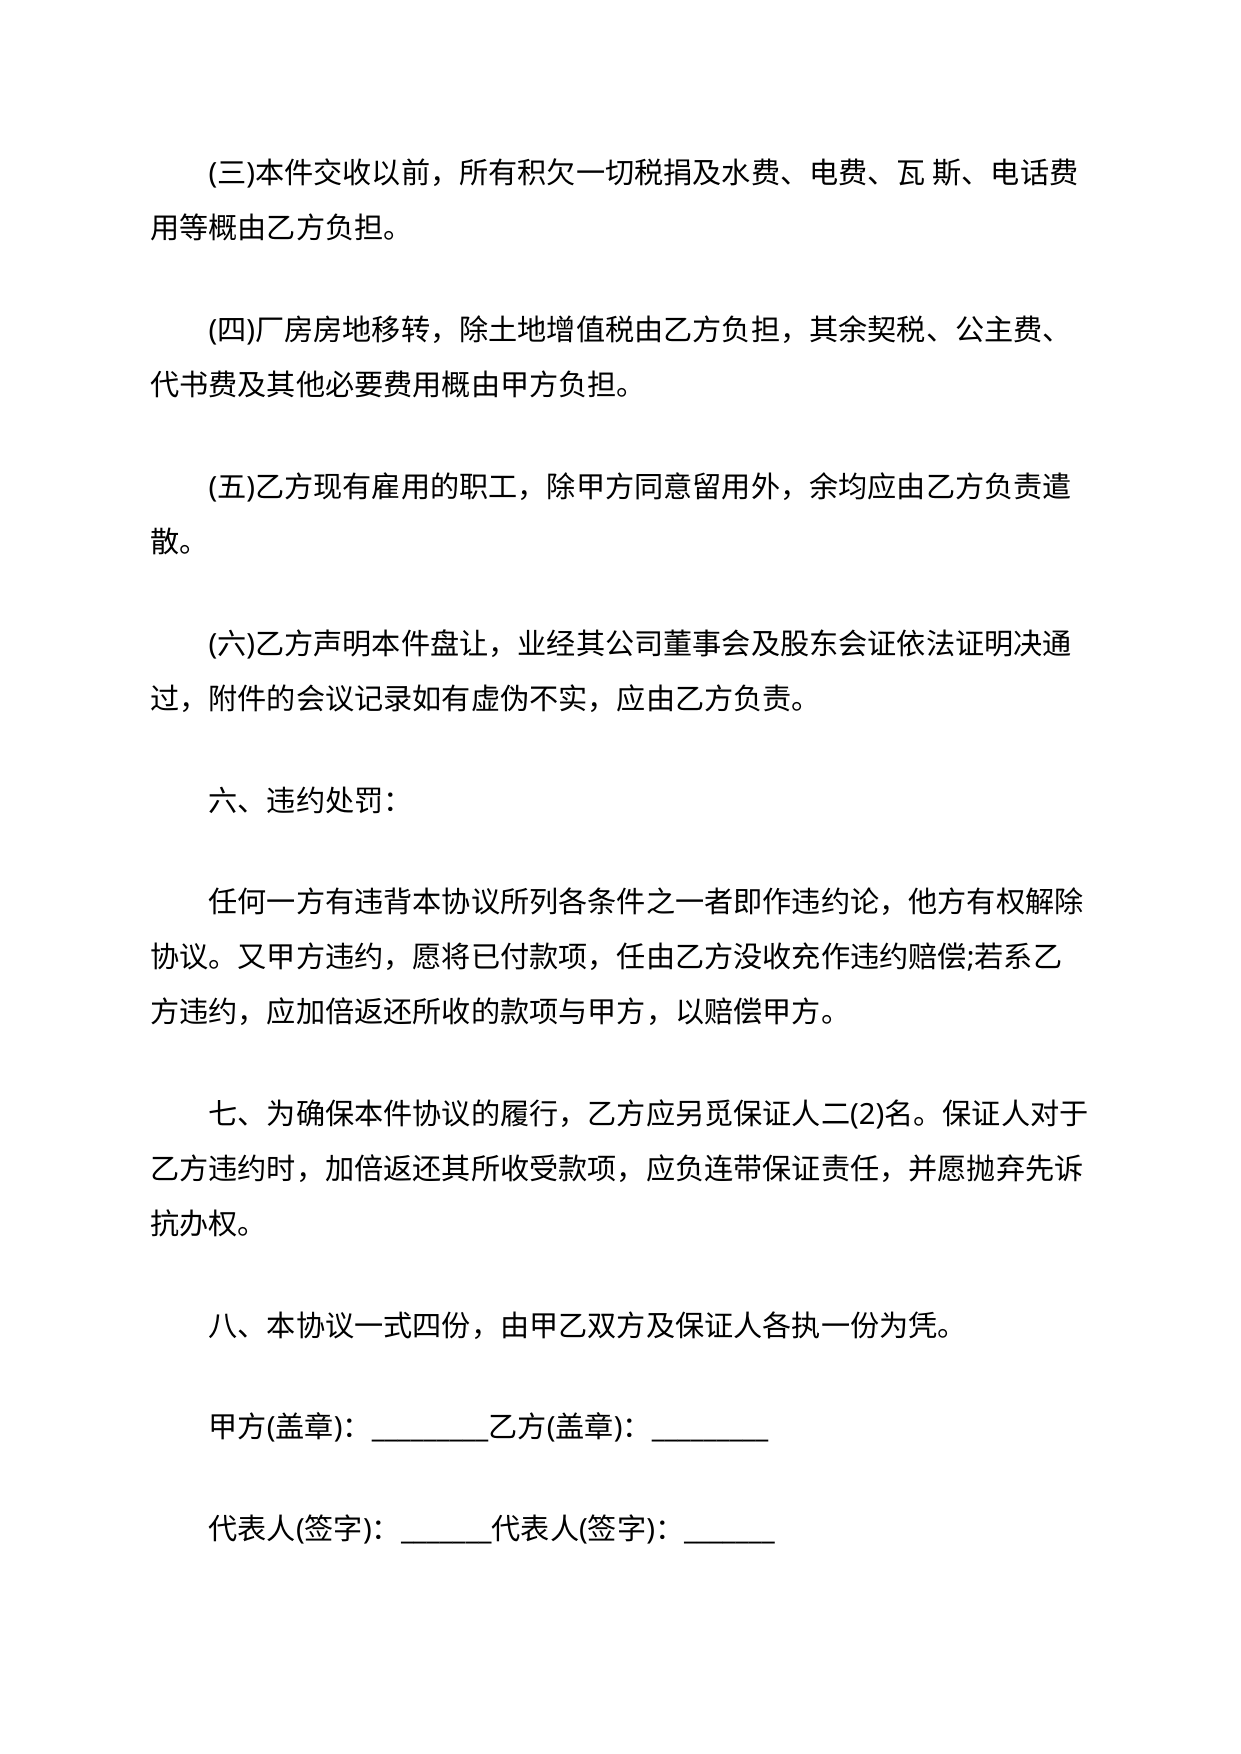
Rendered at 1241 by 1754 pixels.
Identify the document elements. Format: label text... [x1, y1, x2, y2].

text 七、为确保本件协议的履行，乙方应另觅保证人二(2)名。保证人对于乙方违约时，加倍返还其所收受款项，应负连带保证责任，并愿抛弃先诉抗办权。 [150, 1091, 1090, 1243]
text 任何一方有违背本协议所列各条件之一者即作违约论，他方有权解除协议。又甲方违约，愿将已付款项，任由乙方没收充作违约赔偿;若系乙方违约，应加倍返还所收的款项与甲方，以赔偿甲方。 [150, 879, 1090, 1031]
text (三)本件交收以前，所有积欠一切税捐及水费、电费、瓦 斯、电话费用等概由乙方负担。 [150, 150, 1090, 247]
text 六、违约处罚： [150, 777, 1090, 819]
text 代表人(签字)：_______代表人(签字)：_______ [150, 1506, 1090, 1548]
text 甲方(盖章)：_________乙方(盖章)：_________ [150, 1404, 1090, 1446]
text (五)乙方现有雇用的职工，除甲方同意留用外，余均应由乙方负责遣散。 [150, 463, 1090, 561]
text 八、本协议一式四份，由甲乙双方及保证人各执一份为凭。 [150, 1302, 1090, 1344]
text (六)乙方声明本件盘让，业经其公司董事会及股东会证依法证明决通过，附件的会议记录如有虚伪不实，应由乙方负责。 [150, 620, 1090, 718]
text (四)厂房房地移转，除土地增值税由乙方负担，其余契税、公主费、代书费及其他必要费用概由甲方负担。 [150, 307, 1090, 404]
